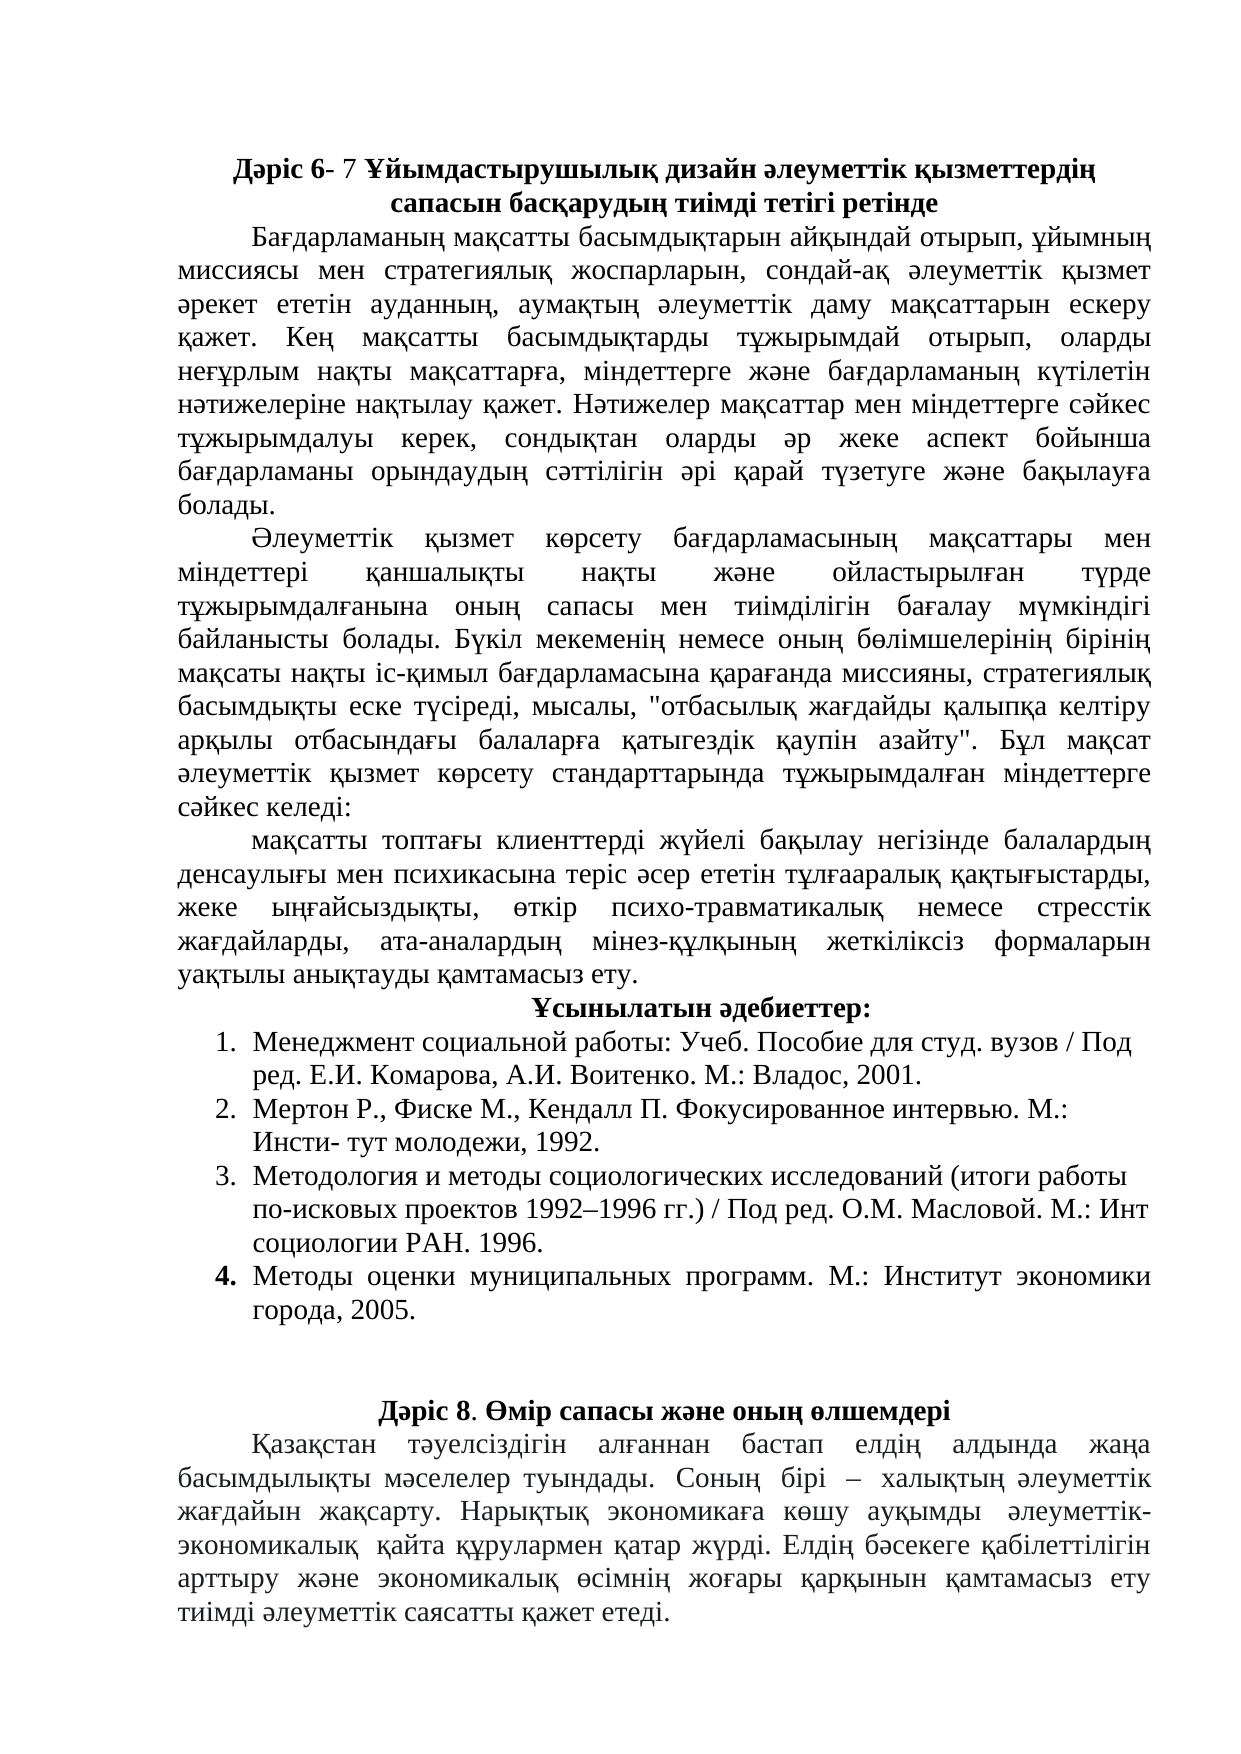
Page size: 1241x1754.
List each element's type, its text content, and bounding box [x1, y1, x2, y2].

text Қазақстан тәуелсіздігін алғаннан бастап елдің алдында жаңа басымдылықты мәселелер туындады. Соның бірі – халықтың әлеуметтік жағдайын жақсарту. Нарықтық экономикаға көшу ауқымды әлеуметтік-экономикалық қайта құрулармен қатар жүрді. Елдің бәсекеге қабілеттілігін арттыру және экономикалық өсімнің жоғары қарқынын қамтамасыз ету тиімді әлеуметтік саясатты қажет етеді. [177, 1426, 1152, 1627]
list Менеджмент социальной работы: Учеб. Пособие для студ. вузов / Под ред. Е.И. Комарова, А.И. Воитенко. М.: Владос, 2001. [215, 1024, 1152, 1091]
text Дәріс 6- 7 Ұйымдастырушылық дизайн әлеуметтік қызметтердің сапасын басқарудың тиімді тетігі ретінде [177, 152, 1152, 219]
text Дәріс 8. Өмір сапасы және оның өлшемдері [177, 1393, 1152, 1426]
list Методы оценки муниципальных программ. М.: Институт экономики города, 2005. [215, 1258, 1152, 1326]
list Мертон Р., Фиске М., Кендалл П. Фокусированное интервью. М.: Инсти- тут молодежи, 1992. [215, 1091, 1152, 1158]
text Әлеуметтік қызмет көрсету бағдарламасының мақсаттары мен міндеттері қаншалықты нақты және ойластырылған түрде тұжырымдалғанына оның сапасы мен тиімділігін бағалау мүмкіндігі байланысты болады. Бүкіл мекеменің немесе оның бөлімшелерінің бірінің мақсаты нақты іс-қимыл бағдарламасына қарағанда миссияны, стратегиялық басымдықты еске түсіреді, мысалы, "отбасылық жағдайды қалыпқа келтіру арқылы отбасындағы балаларға қатыгездік қаупін азайту". Бұл мақсат әлеуметтік қызмет көрсету стандарттарында тұжырымдалған міндеттерге сәйкес келеді: [177, 521, 1152, 822]
text Ұсынылатын әдебиеттер: [177, 990, 1152, 1024]
text Бағдарламаның мақсатты басымдықтарын айқындай отырып, ұйымның миссиясы мен стратегиялық жоспарларын, сондай-ақ әлеуметтік қызмет әрекет ететін ауданның, аумақтың әлеуметтік даму мақсаттарын ескеру қажет. Кең мақсатты басымдықтарды тұжырымдай отырып, оларды неғұрлым нақты мақсаттарға, міндеттерге және бағдарламаның күтілетін нәтижелеріне нақтылау қажет. Нәтижелер мақсаттар мен міндеттерге сәйкес тұжырымдалуы керек, сондықтан оларды әр жеке аспект бойынша бағдарламаны орындаудың сәттілігін әрі қарай түзетуге және бақылауға болады. [177, 219, 1152, 521]
text мақсатты топтағы клиенттерді жүйелі бақылау негізінде балалардың денсаулығы мен психикасына теріс әсер ететін тұлғааралық қақтығыстарды, жеке ыңғайсыздықты, өткір психо-травматикалық немесе стресстік жағдайларды, ата-аналардың мінез-құлқының жеткіліксіз формаларын уақтылы анықтауды қамтамасыз ету. [177, 822, 1152, 990]
list Методология и методы социологических исследований (итоги работы по-исковых проектов 1992–1996 гг.) / Под ред. О.М. Масловой. М.: Инт социологии РАН. 1996. [215, 1158, 1152, 1258]
